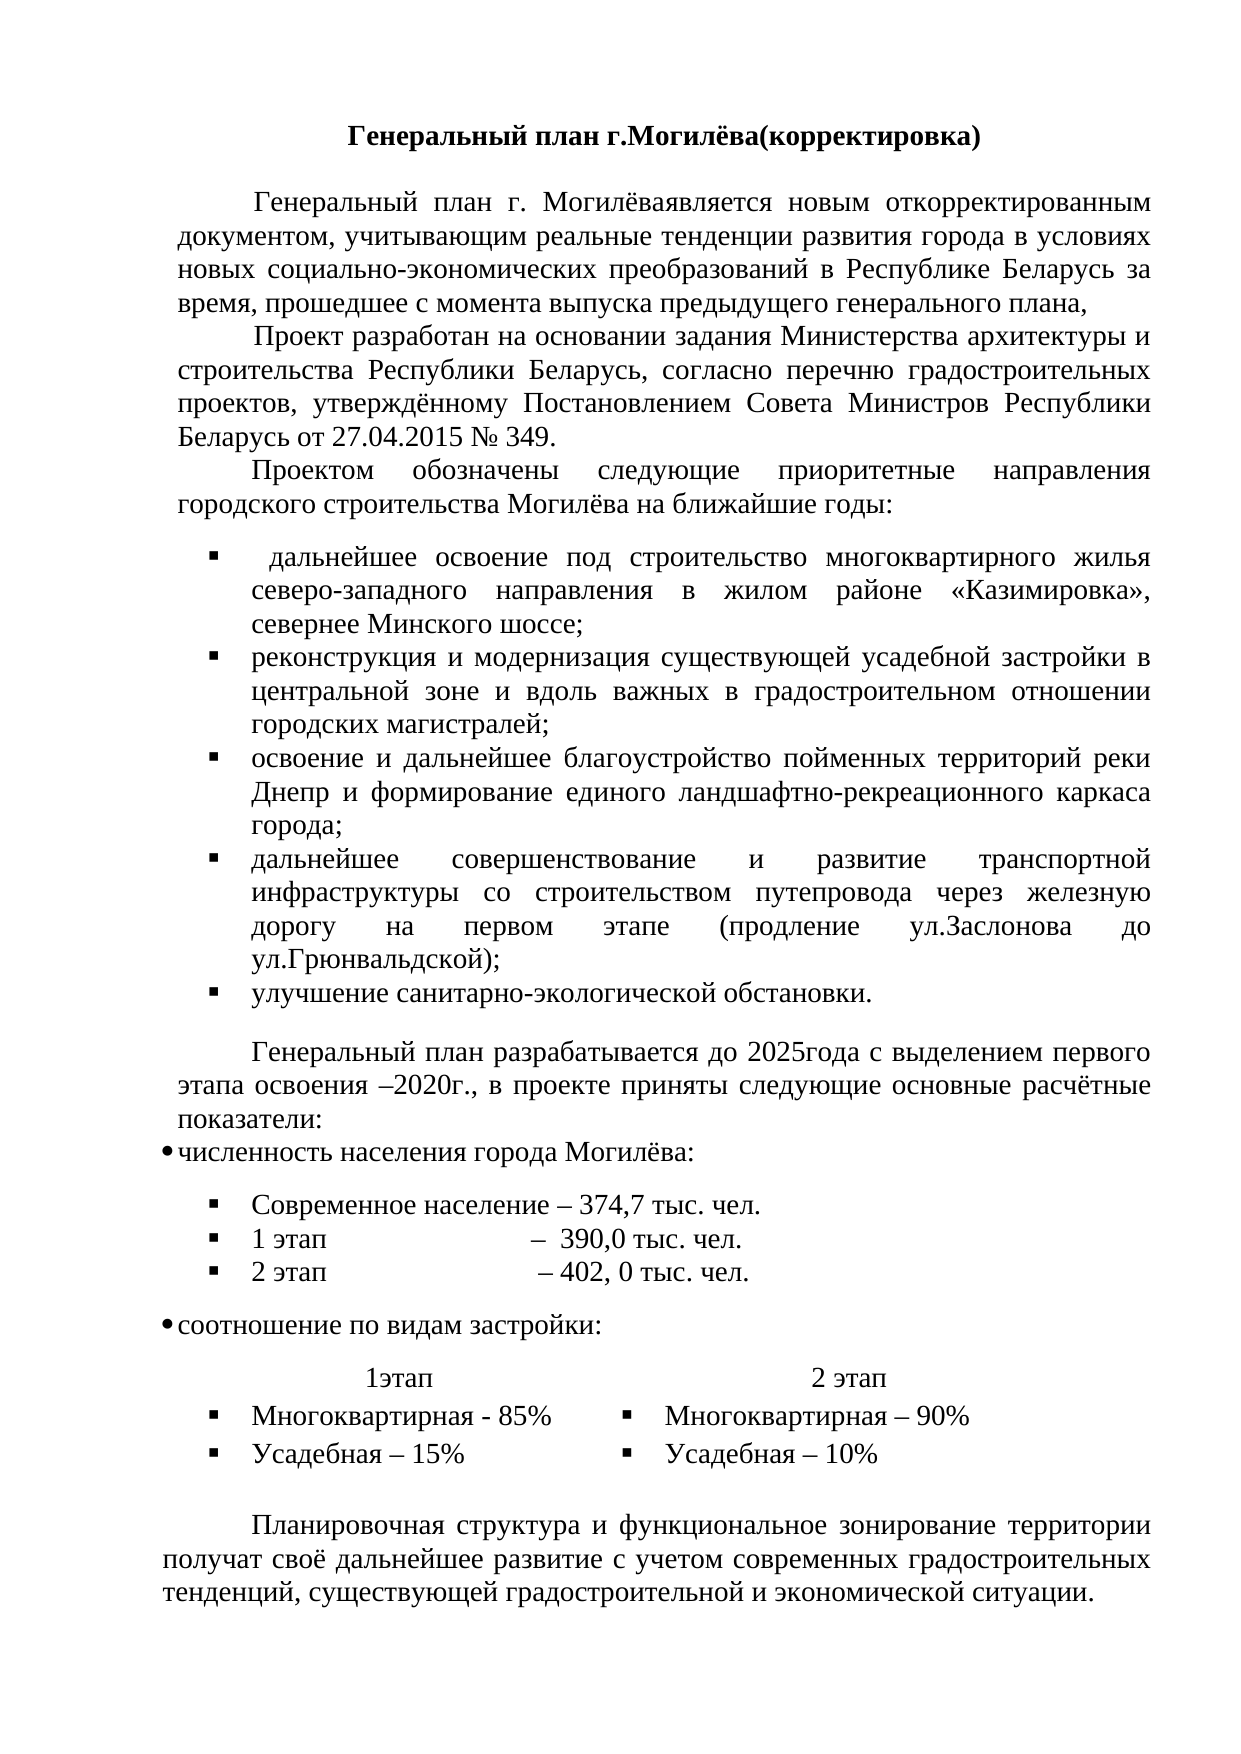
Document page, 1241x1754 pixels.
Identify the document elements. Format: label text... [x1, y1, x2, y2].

list численность населения города Могилёва: [162, 1134, 1152, 1168]
list дальнейшее освоение под строительство многоквартирного жилья северо-западного направления в жилом районе «Казимировка», севернее Минского шоссе; [207, 539, 1152, 639]
list улучшение санитарно-экологической обстановки. [207, 975, 1152, 1009]
text Генеральный план разрабатывается до 2025года с выделением первого этапа освоения –2020г., в проекте приняты следующие основные расчётные показатели: [177, 1034, 1152, 1134]
table_header 1этап [192, 1360, 605, 1398]
text Генеральный план г. Могилёваявляется новым откорректированным документом, учитывающим реальные тенденции развития города в условиях новых социально-экономических преобразований в Республике Беларусь за время, прошедшее с момента выпуска предыдущего генерального плана, [177, 184, 1152, 318]
list соотношение по видам застройки: [162, 1307, 1152, 1341]
text Планировочная структура и функциональное зонирование территории получат своё дальнейшее развитие с учетом современных градостроительных тенденций, существующей градостроительной и экономической ситуации. [162, 1507, 1152, 1608]
text Проектом обозначены следующие приоритетные направления городского строительства Могилёва на ближайшие годы: [177, 452, 1152, 519]
list реконструкция и модернизация существующей усадебной застройки в центральной зоне и вдоль важных в градостроительном отношении городских магистралей; [207, 639, 1152, 740]
list 2 этап – 402, 0 тыс. чел. [207, 1254, 1152, 1288]
text Проект разработан на основании задания Министерства архитектуры и строительства Республики Беларусь, согласно перечню градостроительных проектов, утверждённому Постановлением Совета Министров Республики Беларусь от 27.04.2015 № 349. [177, 318, 1152, 452]
list дальнейшее совершенствование и развитие транспортной инфраструктуры со строительством путепровода через железную дорогу на первом этапе (продление ул.Заслонова до ул.Грюнвальдской); [207, 841, 1152, 975]
table_cell Усадебная – 15% [192, 1436, 605, 1474]
list Современное население – 374,7 тыс. чел. [207, 1187, 1152, 1221]
table_cell Многоквартирная - 85% [192, 1398, 605, 1436]
text Генеральный план г.Могилёва(корректировка) [177, 118, 1152, 152]
table_cell Усадебная – 10% [605, 1436, 1093, 1474]
list 1 этап – 390,0 тыс. чел. [207, 1221, 1152, 1254]
table_header 2 этап [605, 1360, 1093, 1398]
table_cell Многоквартирная – 90% [605, 1398, 1093, 1436]
list освоение и дальнейшее благоустройство пойменных территорий реки Днепр и формирование единого ландшафтно-рекреационного каркаса города; [207, 740, 1152, 841]
